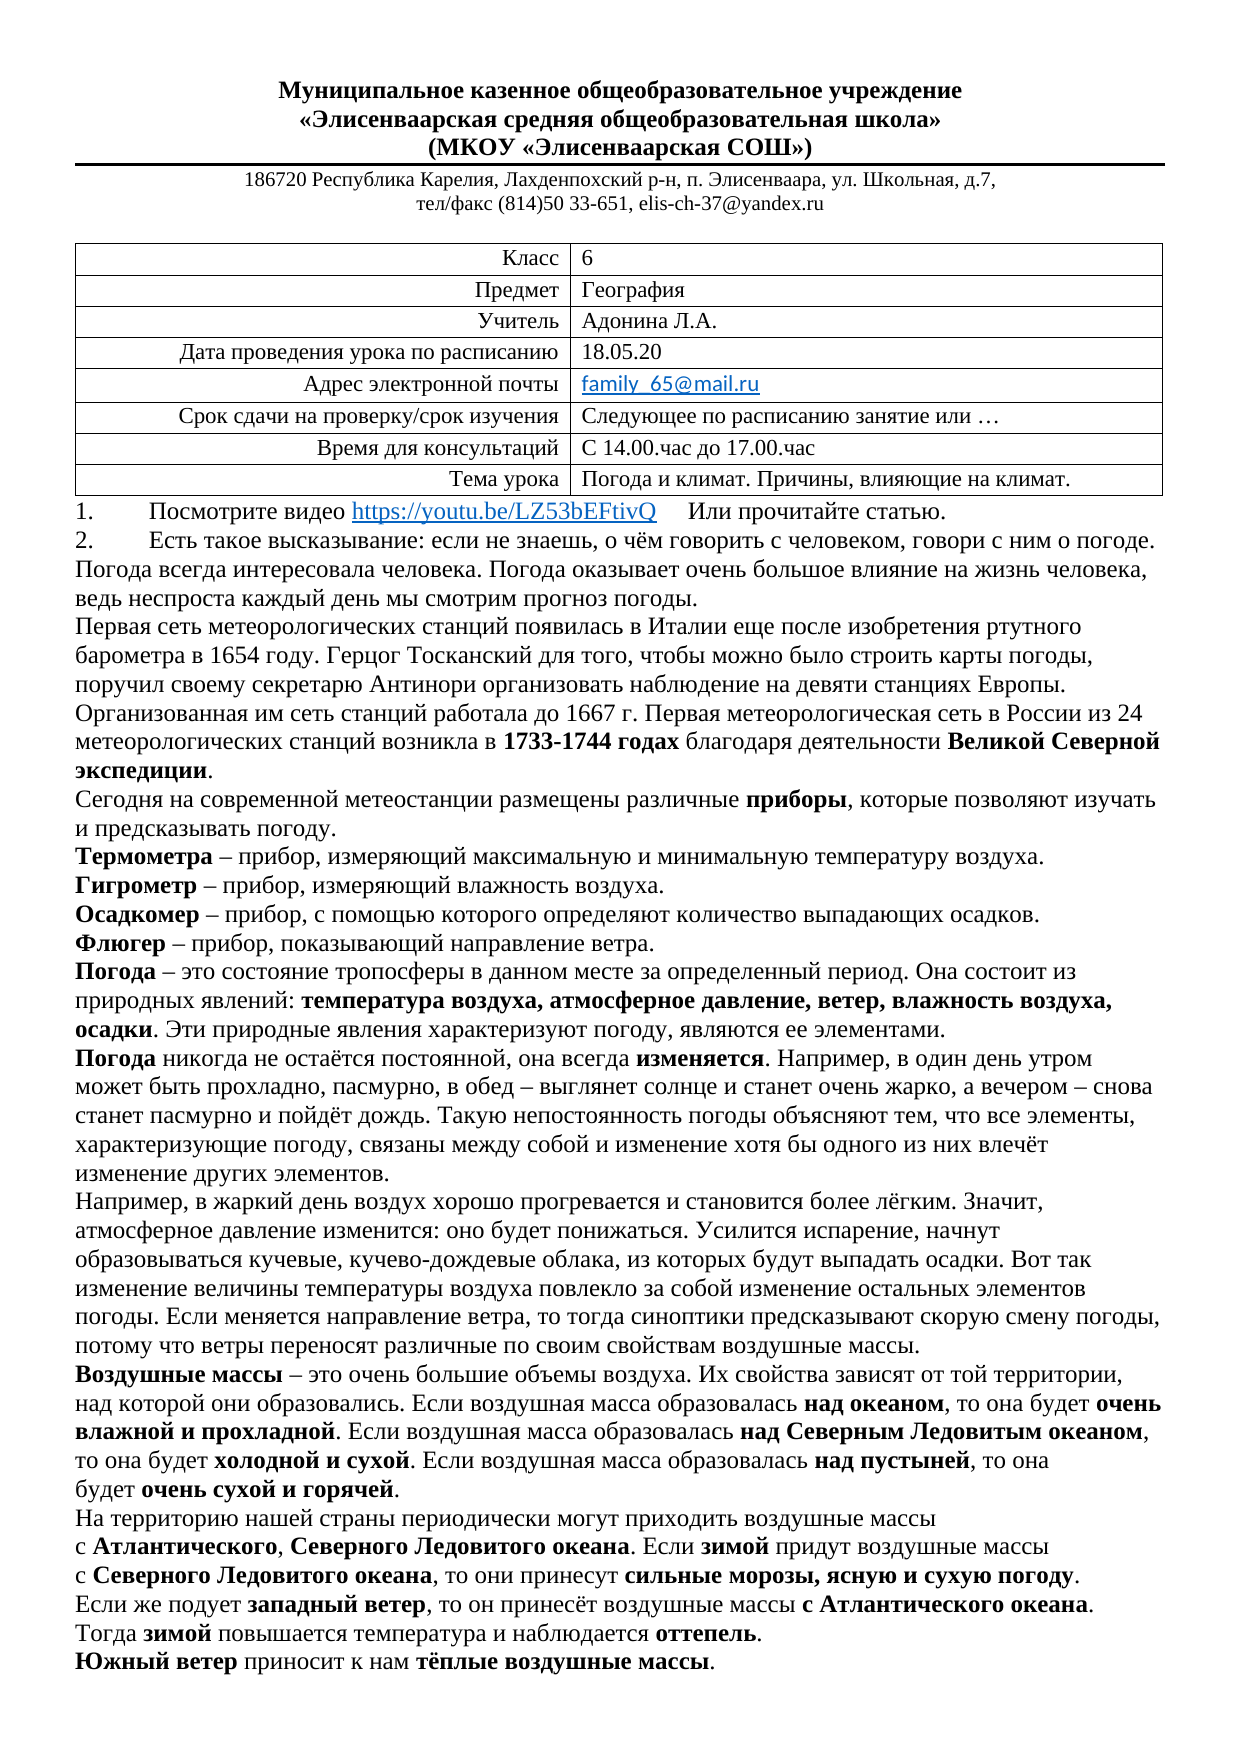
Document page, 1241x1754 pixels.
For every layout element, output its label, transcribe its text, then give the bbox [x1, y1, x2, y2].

text Сегодня на современной метеостанции размещены различные приборы, которые позволяют изучать и предсказывать погоду. [75, 784, 1165, 841]
text Муниципальное казенное общеобразовательное учреждение [75, 75, 1165, 104]
table_cell Тема урока [76, 465, 570, 495]
table_cell Время для консультаций [76, 434, 570, 464]
table_header Класс [76, 244, 570, 274]
text «Элисенваарская средняя общеобразовательная школа» [75, 104, 1165, 132]
text Погода – это состояние тропосферы в данном месте за определенный период. Она состоит из природных явлений: температура воздуха, атмосферное давление, ветер, влажность воздуха, осадки. Эти природные явления характеризуют погоду, являются ее элементами. [75, 956, 1165, 1043]
text Термометра – прибор, измеряющий максимальную и минимальную температуру воздуха. [75, 841, 1165, 870]
list Посмотрите видео https://youtu.be/LZ53bEFtivQ Или прочитайте статью. [75, 496, 1165, 525]
table_cell География [571, 276, 1162, 306]
table_cell Дата проведения урока по расписанию [76, 338, 570, 368]
text Южный ветер приносит к нам тёплые воздушные массы. [75, 1646, 1165, 1675]
table_header 6 [571, 244, 1162, 274]
table_cell Учитель [76, 307, 570, 337]
text (МКОУ «Элисенваарская СОШ») [75, 132, 1165, 163]
table_cell Срок сдачи на проверку/срок изучения [76, 403, 570, 433]
text Гигрометр – прибор, измеряющий влажность воздуха. [75, 870, 1165, 899]
text Флюгер – прибор, показывающий направление ветра. [75, 928, 1165, 956]
table_cell 18.05.20 [571, 338, 1162, 368]
text тел/факс (814)50 33-651, elis-ch-37@yandex.ru [75, 191, 1165, 214]
table_cell Предмет [76, 276, 570, 306]
text Если же подует западный ветер, то он принесёт воздушные массы с Атлантического океана. Тогда зимой повышается температура и наблюдается оттепель. [75, 1589, 1165, 1646]
text 186720 Республика Карелия, Лахденпохский р-н, п. Элисенваара, ул. Школьная, д.7, [75, 166, 1165, 191]
table_cell Погода и климат. Причины, влияющие на климат. [571, 465, 1162, 495]
table_cell Адонина Л.А. [571, 307, 1162, 337]
list Есть такое высказывание: если не знаешь, о чём говорить с человеком, говори с ним о погоде. Погода всегда интересовала человека. Погода оказывает очень большое влияние на жизнь человека, ведь неспроста каждый день мы смотрим прогноз погоды. [75, 525, 1165, 611]
text Погода никогда не остаётся постоянной, она всегда изменяется. Например, в один день утром может быть прохладно, пасмурно, в обед – выглянет солнце и станет очень жарко, а вечером – снова станет пасмурно и пойдёт дождь. Такую непостоянность погоды объясняют тем, что все элементы, характеризующие погоду, связаны между собой и изменение хотя бы одного из них влечёт изменение других элементов. [75, 1043, 1165, 1186]
table_cell Следующее по расписанию занятие или … [571, 403, 1162, 433]
text Первая сеть метеорологических станций появилась в Италии еще после изобретения ртутного барометра в 1654 году. Герцог Тосканский для того, чтобы можно было строить карты погоды, поручил своему секретарю Антинори организовать наблюдение на девяти станциях Европы. Организованная им сеть станций работала до 1667 г. Первая метеорологическая сеть в России из 24 метеорологических станций возникла в 1733-1744 годах благодаря деятельности Великой Северной экспедиции. [75, 611, 1165, 784]
text Осадкомер – прибор, с помощью которого определяют количество выпадающих осадков. [75, 899, 1165, 928]
text Воздушные массы – это очень большие объемы воздуха. Их свойства зависят от той территории, над которой они образовались. Если воздушная масса образовалась над океаном, то она будет очень влажной и прохладной. Если воздушная масса образовалась над Северным Ледовитым океаном, то она будет холодной и сухой. Если воздушная масса образовалась над пустыней, то она будет очень сухой и горячей. [75, 1359, 1165, 1503]
text На территорию нашей страны периодически могут приходить воздушные массы с Атлантического, Северного Ледовитого океана. Если зимой придут воздушные массы с Северного Ледовитого океана, то они принесут сильные морозы, ясную и сухую погоду. [75, 1503, 1165, 1589]
table_cell Адрес электронной почты [76, 369, 570, 402]
table_cell С 14.00.час до 17.00.час [571, 434, 1162, 464]
text Например, в жаркий день воздух хорошо прогревается и становится более лёгким. Значит, атмосферное давление изменится: оно будет понижаться. Усилится испарение, начнут образовываться кучевые, кучево-дождевые облака, из которых будут выпадать осадки. Вот так изменение величины температуры воздуха повлекло за собой изменение остальных элементов погоды. Если меняется направление ветра, то тогда синоптики предсказывают скорую смену погоды, потому что ветры переносят различные по своим свойствам воздушные массы. [75, 1186, 1165, 1359]
table_cell family_65@mail.ru [571, 369, 1162, 402]
